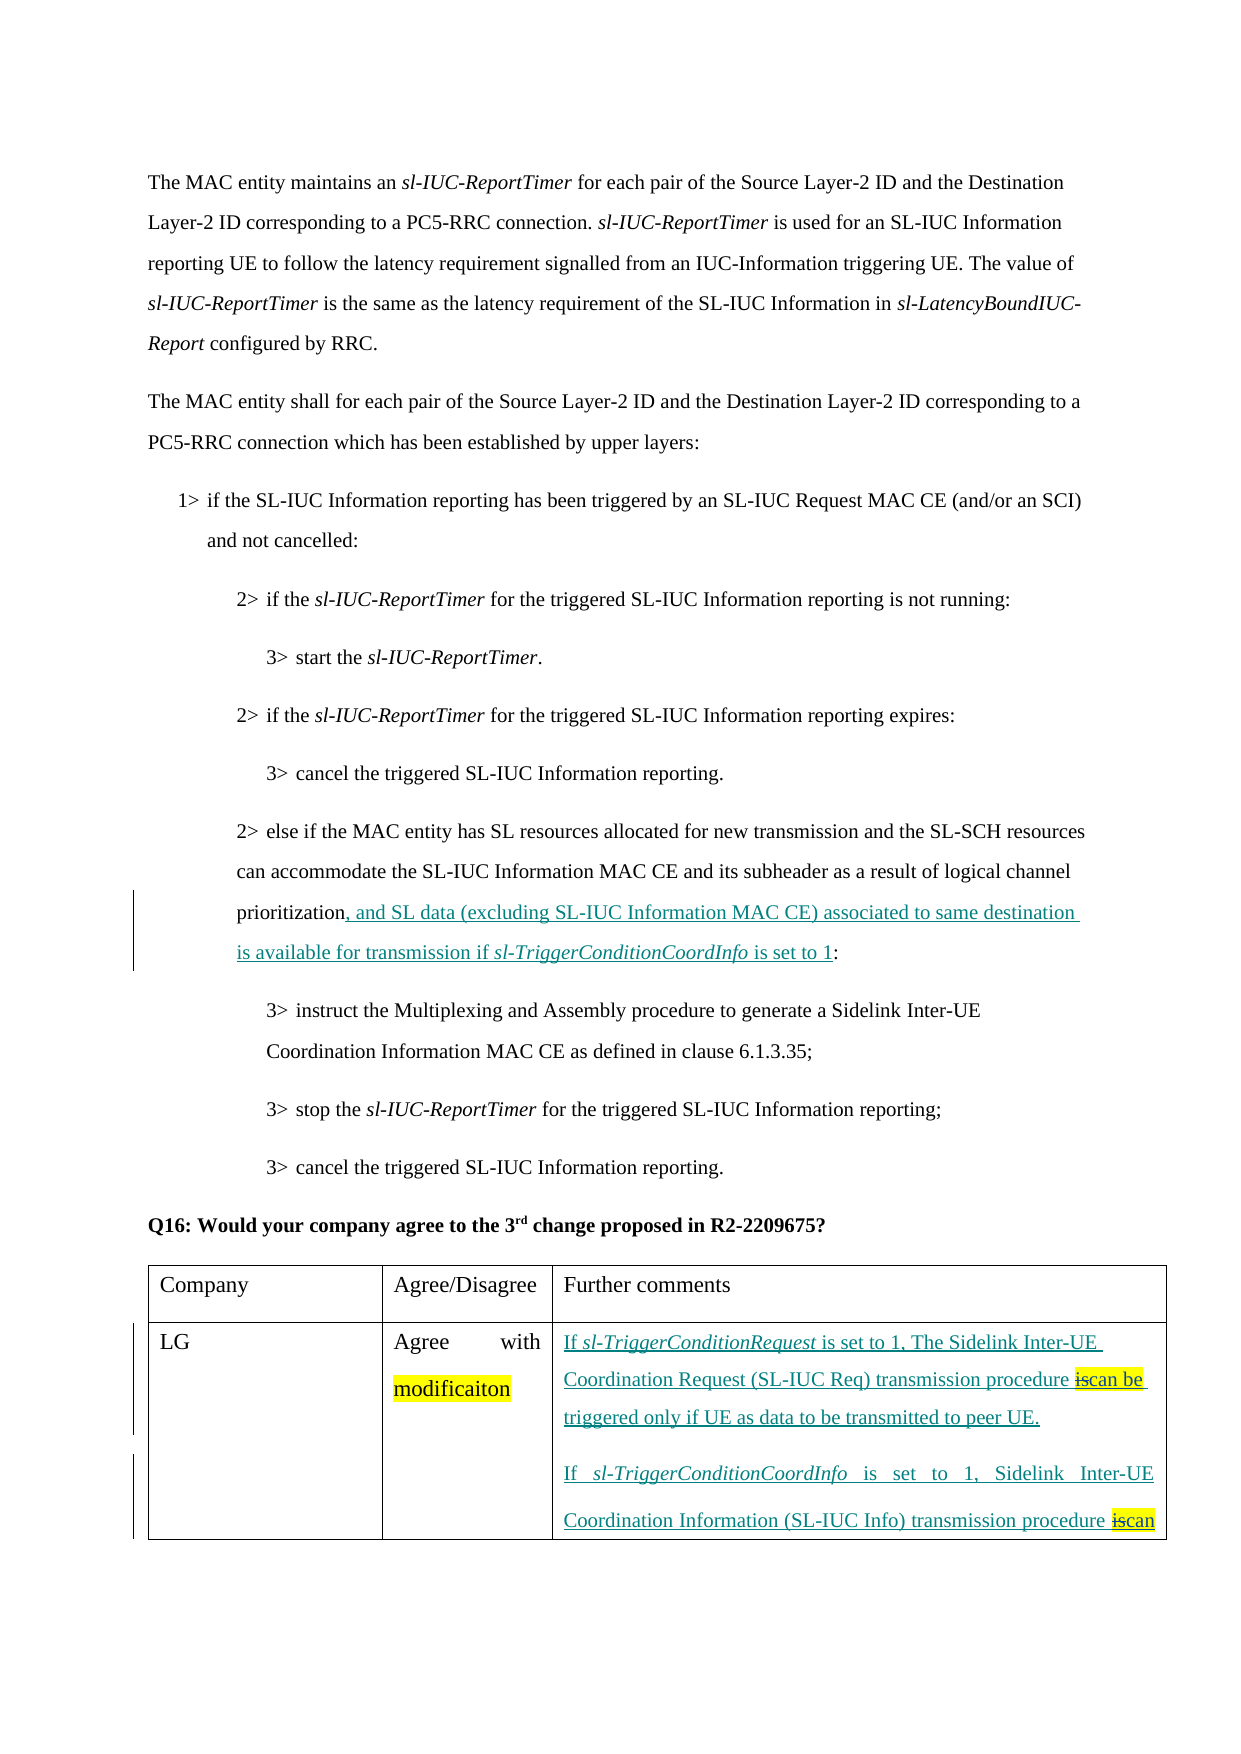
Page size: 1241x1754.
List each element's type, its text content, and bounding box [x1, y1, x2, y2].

table_cell [553, 1323, 1166, 1538]
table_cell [383, 1323, 552, 1538]
text 2> if the sl-IUC-ReportTimer for the triggered SL-IUC Information reporting is not running: [236, 580, 1092, 617]
text The MAC entity shall for each pair of the Source Layer-2 ID and the Destination Layer-2 ID corresponding to a PC5-RRC connection which has been established by upper layers: [148, 383, 1092, 461]
table_header Further comments [553, 1266, 1166, 1322]
text 2> if the sl-IUC-ReportTimer for the triggered SL-IUC Information reporting expires: [236, 696, 1092, 733]
text 3> instruct the Multiplexing and Assembly procedure to generate a Sidelink Inter-UE Coordination Information MAC CE as defined in clause 6.1.3.35; [266, 992, 1092, 1069]
text 3> cancel the triggered SL-IUC Information reporting. [266, 1148, 1092, 1186]
text The MAC entity maintains an sl-IUC-ReportTimer for each pair of the Source Layer-2 ID and the Destination Layer-2 ID corresponding to a PC5-RRC connection. sl-IUC-ReportTimer is used for an SL-IUC Information reporting UE to follow the latency requirement signalled from an IUC-Information triggering UE. The value of sl-IUC-ReportTimer is the same as the‎ latency requirement of the SL-IUC Information in sl-LatencyBoundIUC-Report configured by RRC. [148, 163, 1092, 362]
text 3> start the sl-IUC-ReportTimer. [266, 638, 1092, 675]
table_header Agree/Disagree [383, 1266, 552, 1322]
text 3> stop the sl-IUC-ReportTimer for the triggered SL-IUC Information reporting; [266, 1090, 1092, 1128]
text 1> if the SL-IUC Information reporting has been triggered by an SL-IUC Request MAC CE (and/or an SCI) and not cancelled: [177, 481, 1092, 559]
text 3> cancel the triggered SL-IUC Information reporting. [266, 754, 1092, 792]
table_cell LG [149, 1323, 382, 1538]
text 2> else if the MAC entity has SL resources allocated for new transmission and the SL-SCH resources can accommodate the SL-IUC Information MAC CE and its subheader as a result of logical channel prioritization: [236, 812, 1092, 971]
table_header Company [149, 1266, 382, 1322]
text Q16: Would your company agree to the 3rd change proposed in R2-2209675? [148, 1206, 1092, 1244]
